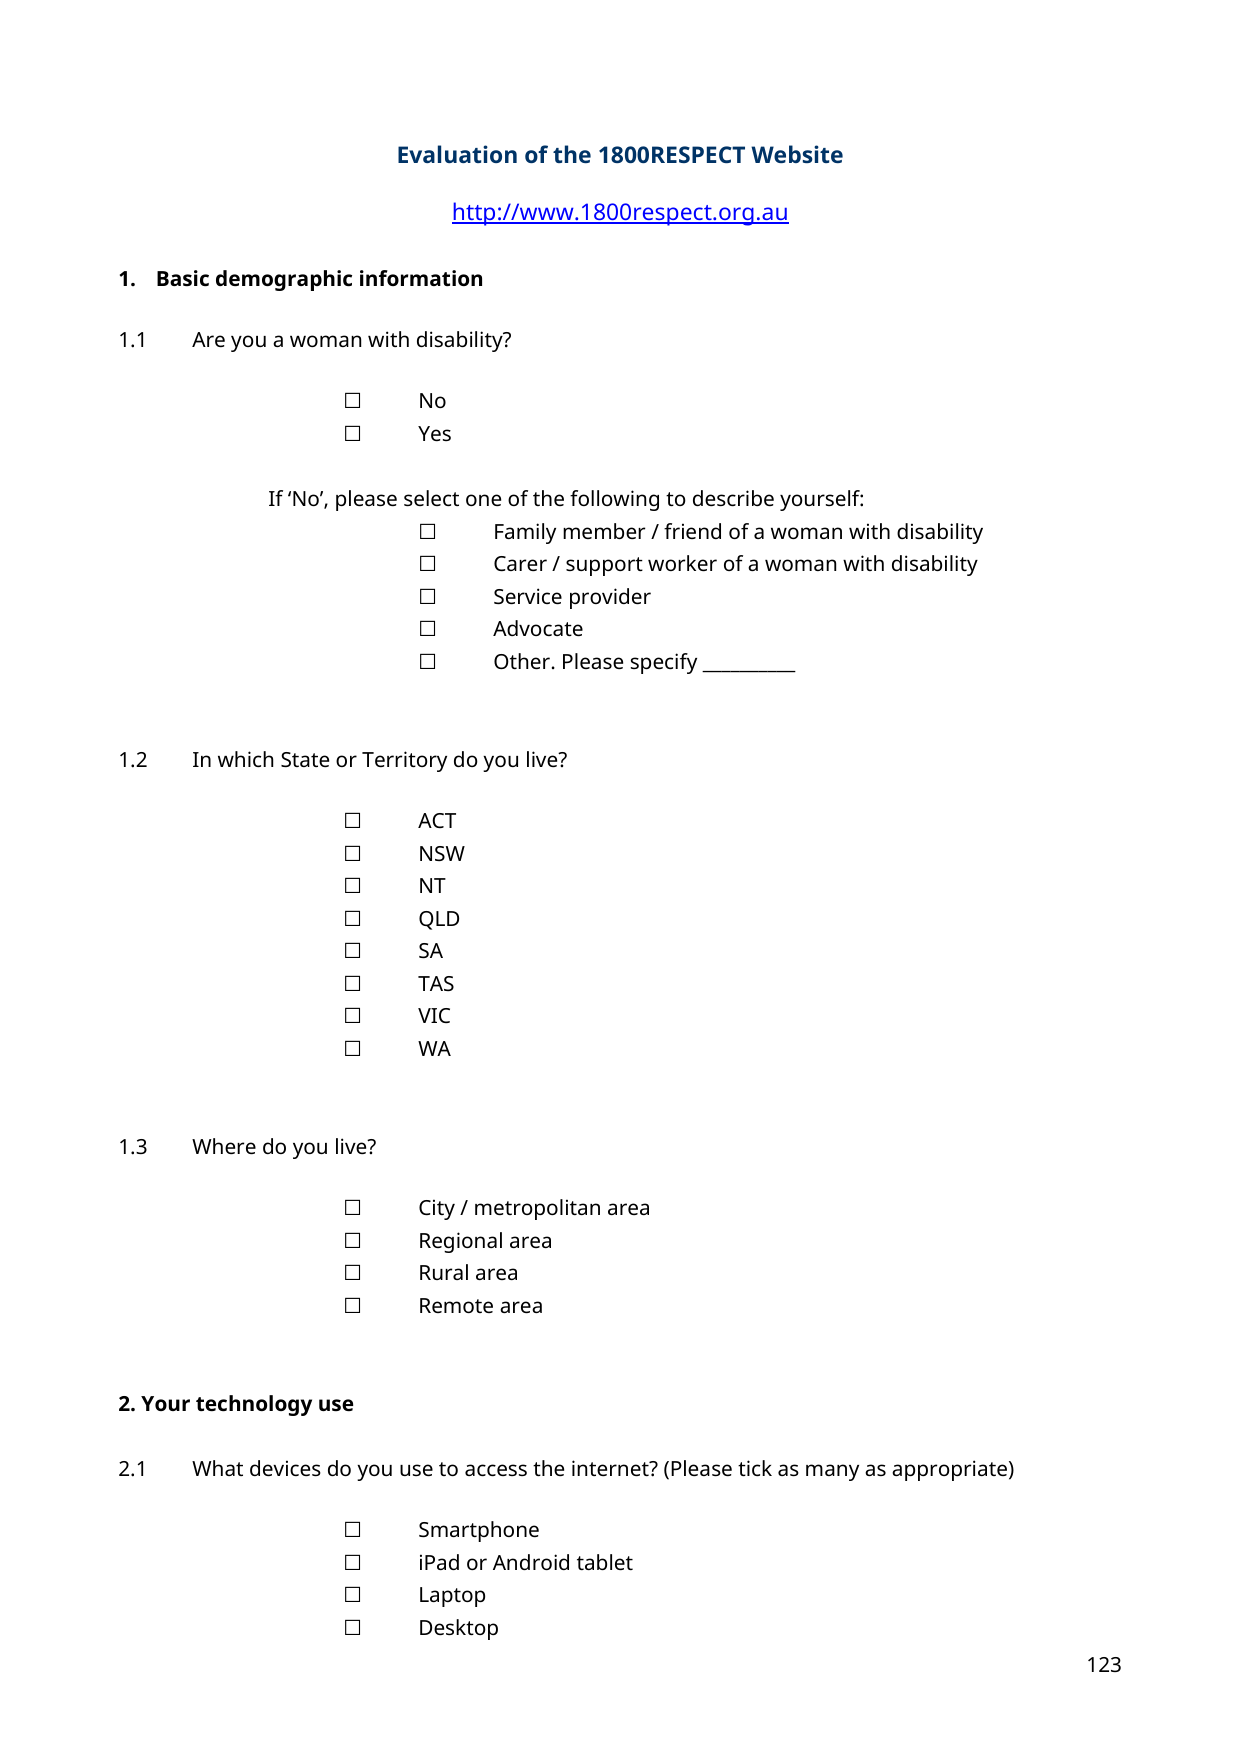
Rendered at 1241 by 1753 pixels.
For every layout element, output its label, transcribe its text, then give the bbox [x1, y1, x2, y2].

text ☐ Smartphone [343, 1515, 1172, 1543]
subtitle http://www.1800respect.org.au [118, 196, 1122, 227]
text If ‘No’, please select one of the following to describe yourself: [193, 484, 1122, 513]
text ☐ Carer / support worker of a woman with disability [418, 549, 1172, 578]
text ☐ NT [343, 871, 1172, 900]
list Where do you live? [118, 1132, 1122, 1161]
text ☐ No [343, 386, 1172, 415]
text 2. Your technology use [118, 1389, 1122, 1417]
text ☐ Family member / friend of a woman with disability [418, 517, 1172, 545]
text ☐ Remote area [343, 1291, 1172, 1319]
text ☐ VIC [343, 1002, 1172, 1030]
text ☐ Service provider [418, 582, 1172, 610]
text ☐ Advocate [418, 614, 1172, 643]
text ☐ SA [343, 936, 1172, 965]
text ☐ NSW [343, 839, 1172, 867]
list Basic demographic information [118, 264, 1122, 293]
list In which State or Territory do you live? [118, 745, 1122, 773]
text ☐ iPad or Android tablet [343, 1548, 1172, 1576]
text ☐ QLD [343, 904, 1172, 932]
text ☐ City / metropolitan area [343, 1193, 1172, 1222]
list Are you a woman with disability? [118, 325, 1122, 354]
subtitle Evaluation of the 1800RESPECT Website [118, 139, 1122, 170]
text ☐ Other. Please specify __________ [418, 647, 1172, 676]
text ☐ Regional area [343, 1226, 1172, 1254]
text ☐ WA [343, 1034, 1172, 1063]
list What devices do you use to access the internet? (Please tick as many as appropriate) [118, 1454, 1122, 1482]
text ☐ Yes [343, 419, 1172, 447]
text ☐ Laptop [343, 1580, 1172, 1609]
text ☐ Rural area [343, 1258, 1172, 1287]
text ☐ Desktop [343, 1613, 1172, 1641]
text ☐ ACT [343, 806, 1172, 834]
text ☐ TAS [343, 969, 1172, 997]
